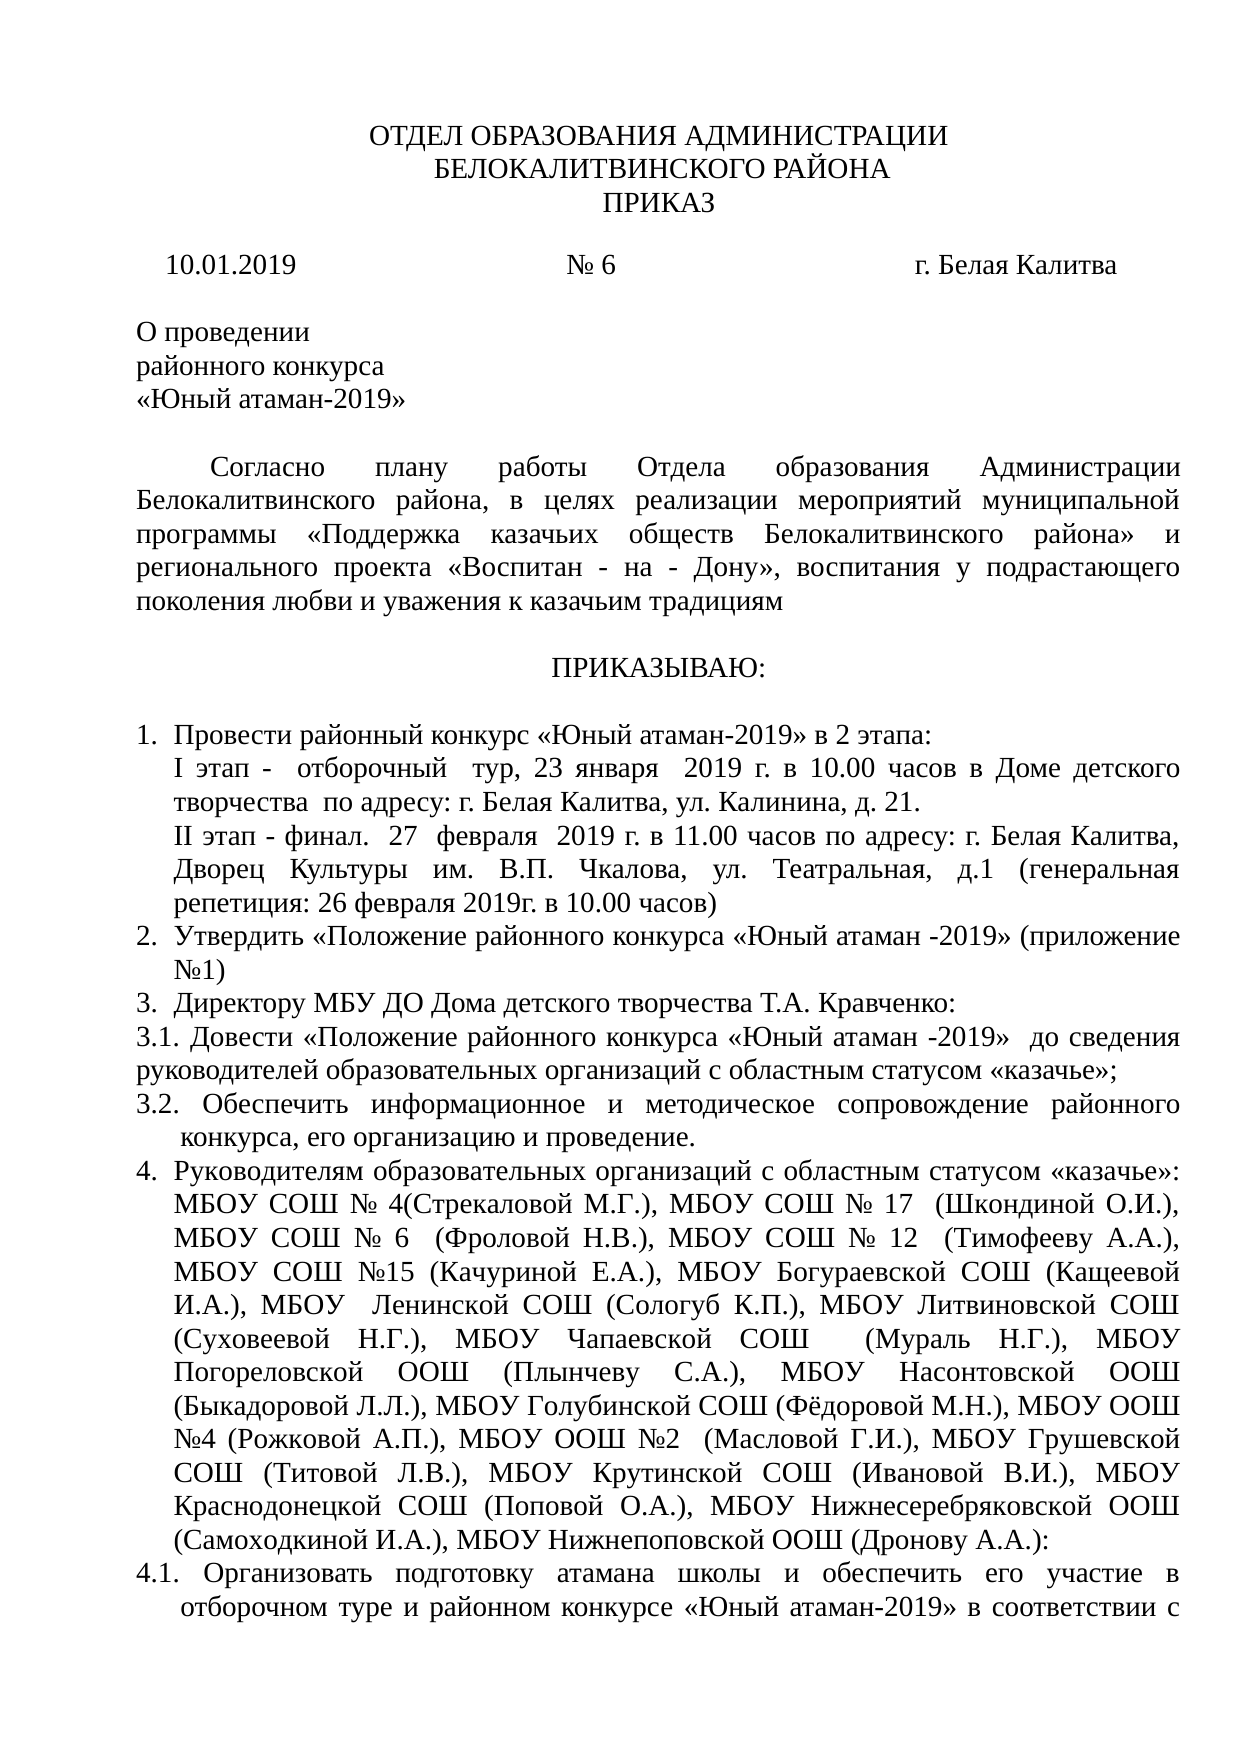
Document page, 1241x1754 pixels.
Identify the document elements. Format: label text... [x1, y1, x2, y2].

list Обеспечить информационное и методическое сопровождение районного конкурса, его организацию и проведение. [136, 1086, 1181, 1153]
text О проведении [136, 314, 1181, 348]
list Провести районный конкурс «Юный атаман-2019» в 2 этапа: [136, 717, 1181, 751]
text «Юный атаман-2019» [136, 382, 1181, 415]
text БЕЛОКАЛИТВИНСКОГО РАЙОНА [136, 152, 1181, 185]
text районного конкурса [136, 348, 1181, 382]
list Руководителям образовательных организаций с областным статусом «казачье»: МБОУ СОШ № 4(Стрекаловой М.Г.), МБОУ СОШ № 17 (Шкондиной О.И.), МБОУ СОШ № 6 (Фроловой Н.В.), МБОУ СОШ № 12 (Тимофееву А.А.), МБОУ СОШ №15 (Качуриной Е.А.), МБОУ Богураевской СОШ (Кащеевой И.А.), МБОУ Ленинской СОШ (Сологуб К.П.), МБОУ Литвиновской СОШ (Суховеевой Н.Г.), МБОУ Чапаевской СОШ (Мураль Н.Г.), МБОУ Погореловской ООШ (Плынчеву С.А.), МБОУ Насонтовской ООШ (Быкадоровой Л.Л.), МБОУ Голубинской СОШ (Фёдоровой М.Н.), МБОУ ООШ №4 (Рожковой А.П.), МБОУ ООШ №2 (Масловой Г.И.), МБОУ Грушевской СОШ (Титовой Л.В.), МБОУ Крутинской СОШ (Ивановой В.И.), МБОУ Краснодонецкой СОШ (Поповой О.А.), МБОУ Нижнесеребряковской ООШ (Самоходкиной И.А.), МБОУ Нижнепоповской ООШ (Дронову А.А.): [136, 1153, 1181, 1556]
text ПРИКАЗ [136, 185, 1181, 219]
list Довести «Положение районного конкурса «Юный атаман -2019» до сведения руководителей образовательных организаций с областным статусом «казачье»; [136, 1019, 1181, 1086]
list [136, 1556, 1181, 1623]
list Утвердить «Положение районного конкурса «Юный атаман -2019» (приложение №1) [136, 918, 1181, 985]
text ОТДЕЛ ОБРАЗОВАНИЯ АДМИНИСТРАЦИИ [136, 118, 1181, 152]
text Согласно плану работы Отдела образования Администрации Белокалитвинского района, в целях реализации мероприятий муниципальной программы «Поддержка казачьих обществ Белокалитвинского района» и регионального проекта «Воспитан - на - Дону», воспитания у подрастающего поколения любви и уважения к казачьим традициям [136, 449, 1181, 616]
text ПРИКАЗЫВАЮ: [136, 650, 1181, 683]
list Директору МБУ ДО Дома детского творчества Т.А. Кравченко: [136, 985, 1181, 1019]
text I этап - отборочный тур, 23 января 2019 г. в 10.00 часов в Доме детского творчества по адресу: г. Белая Калитва, ул. Калинина, д. 21. [173, 751, 1181, 818]
text 10.01.2019 № 6 г. Белая Калитва [136, 247, 1181, 281]
text II этап - финал. 27 февраля 2019 г. в 11.00 часов по адресу: г. Белая Калитва, Дворец Культуры им. В.П. Чкалова, ул. Театральная, д.1 (генеральная репетиция: 26 февраля 2019г. в 10.00 часов) [173, 818, 1181, 918]
